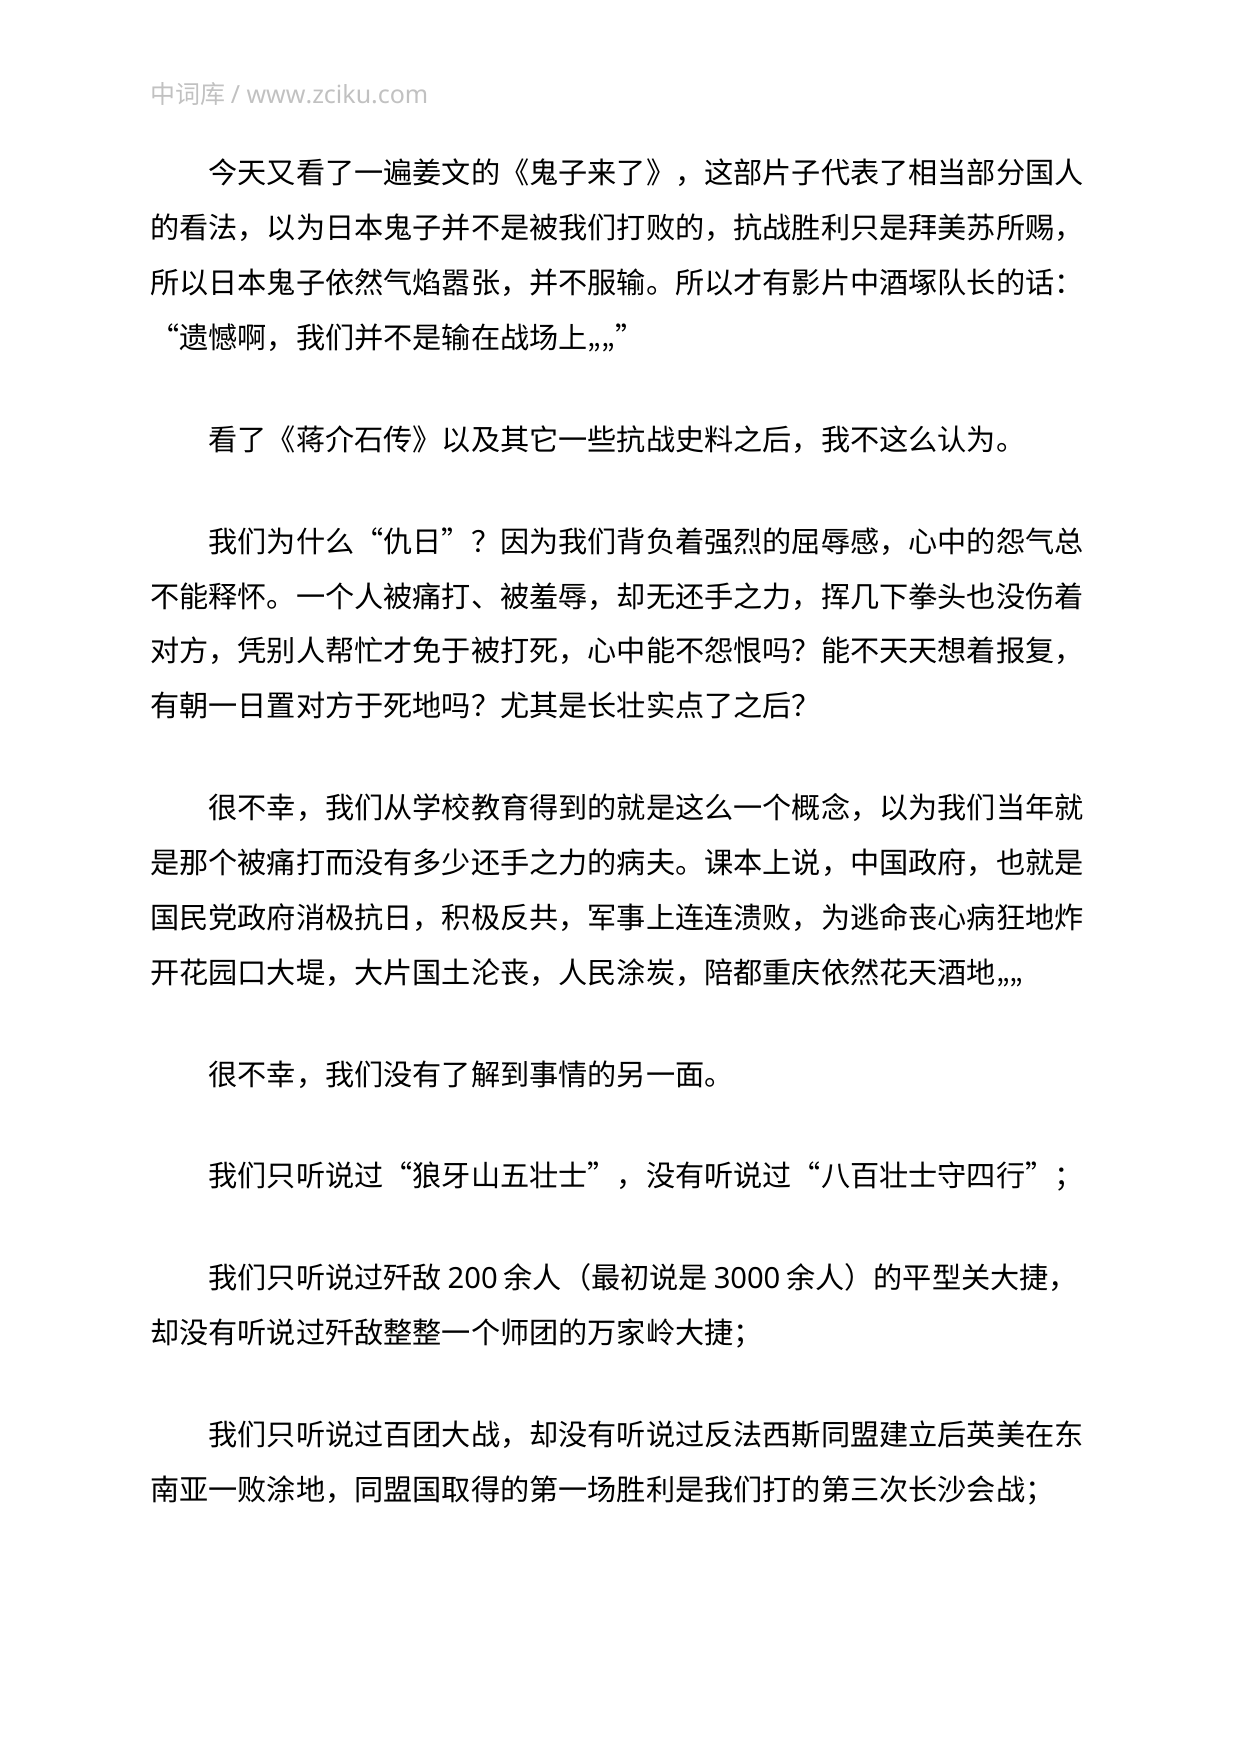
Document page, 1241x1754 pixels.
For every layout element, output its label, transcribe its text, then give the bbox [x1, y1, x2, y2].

text 我们只听说过百团大战，却没有听说过反法西斯同盟建立后英美在东南亚一败涂地，同盟国取得的第一场胜利是我们打的第三次长沙会战； [150, 1411, 1090, 1509]
text 我们只听说过“狼牙山五壮士”，没有听说过“八百壮士守四行”； [150, 1153, 1090, 1195]
text 今天又看了一遍姜文的《鬼子来了》，这部片子代表了相当部分国人的看法，以为日本鬼子并不是被我们打败的，抗战胜利只是拜美苏所赐，所以日本鬼子依然气焰嚣张，并不服输。所以才有影片中酒塚队长的话：“遗憾啊，我们并不是输在战场上„„” [150, 150, 1090, 357]
text 很不幸，我们没有了解到事情的另一面。 [150, 1051, 1090, 1093]
text 我们为什么“仇日”？因为我们背负着强烈的屈辱感，心中的怨气总不能释怀。一个人被痛打、被羞辱，却无还手之力，挥几下拳头也没伤着对方，凭别人帮忙才免于被打死，心中能不怨恨吗？能不天天想着报复，有朝一日置对方于死地吗？尤其是长壮实点了之后？ [150, 518, 1090, 725]
text 我们只听说过歼敌200余人（最初说是3000余人）的平型关大捷，却没有听说过歼敌整整一个师团的万家岭大捷； [150, 1255, 1090, 1352]
text 看了《蒋介石传》以及其它一些抗战史料之后，我不这么认为。 [150, 416, 1090, 459]
text 很不幸，我们从学校教育得到的就是这么一个概念，以为我们当年就是那个被痛打而没有多少还手之力的病夫。课本上说，中国政府，也就是国民党政府消极抗日，积极反共，军事上连连溃败，为逃命丧心病狂地炸开花园口大堤，大片国土沦丧，人民涂炭，陪都重庆依然花天酒地„„ [150, 785, 1090, 992]
